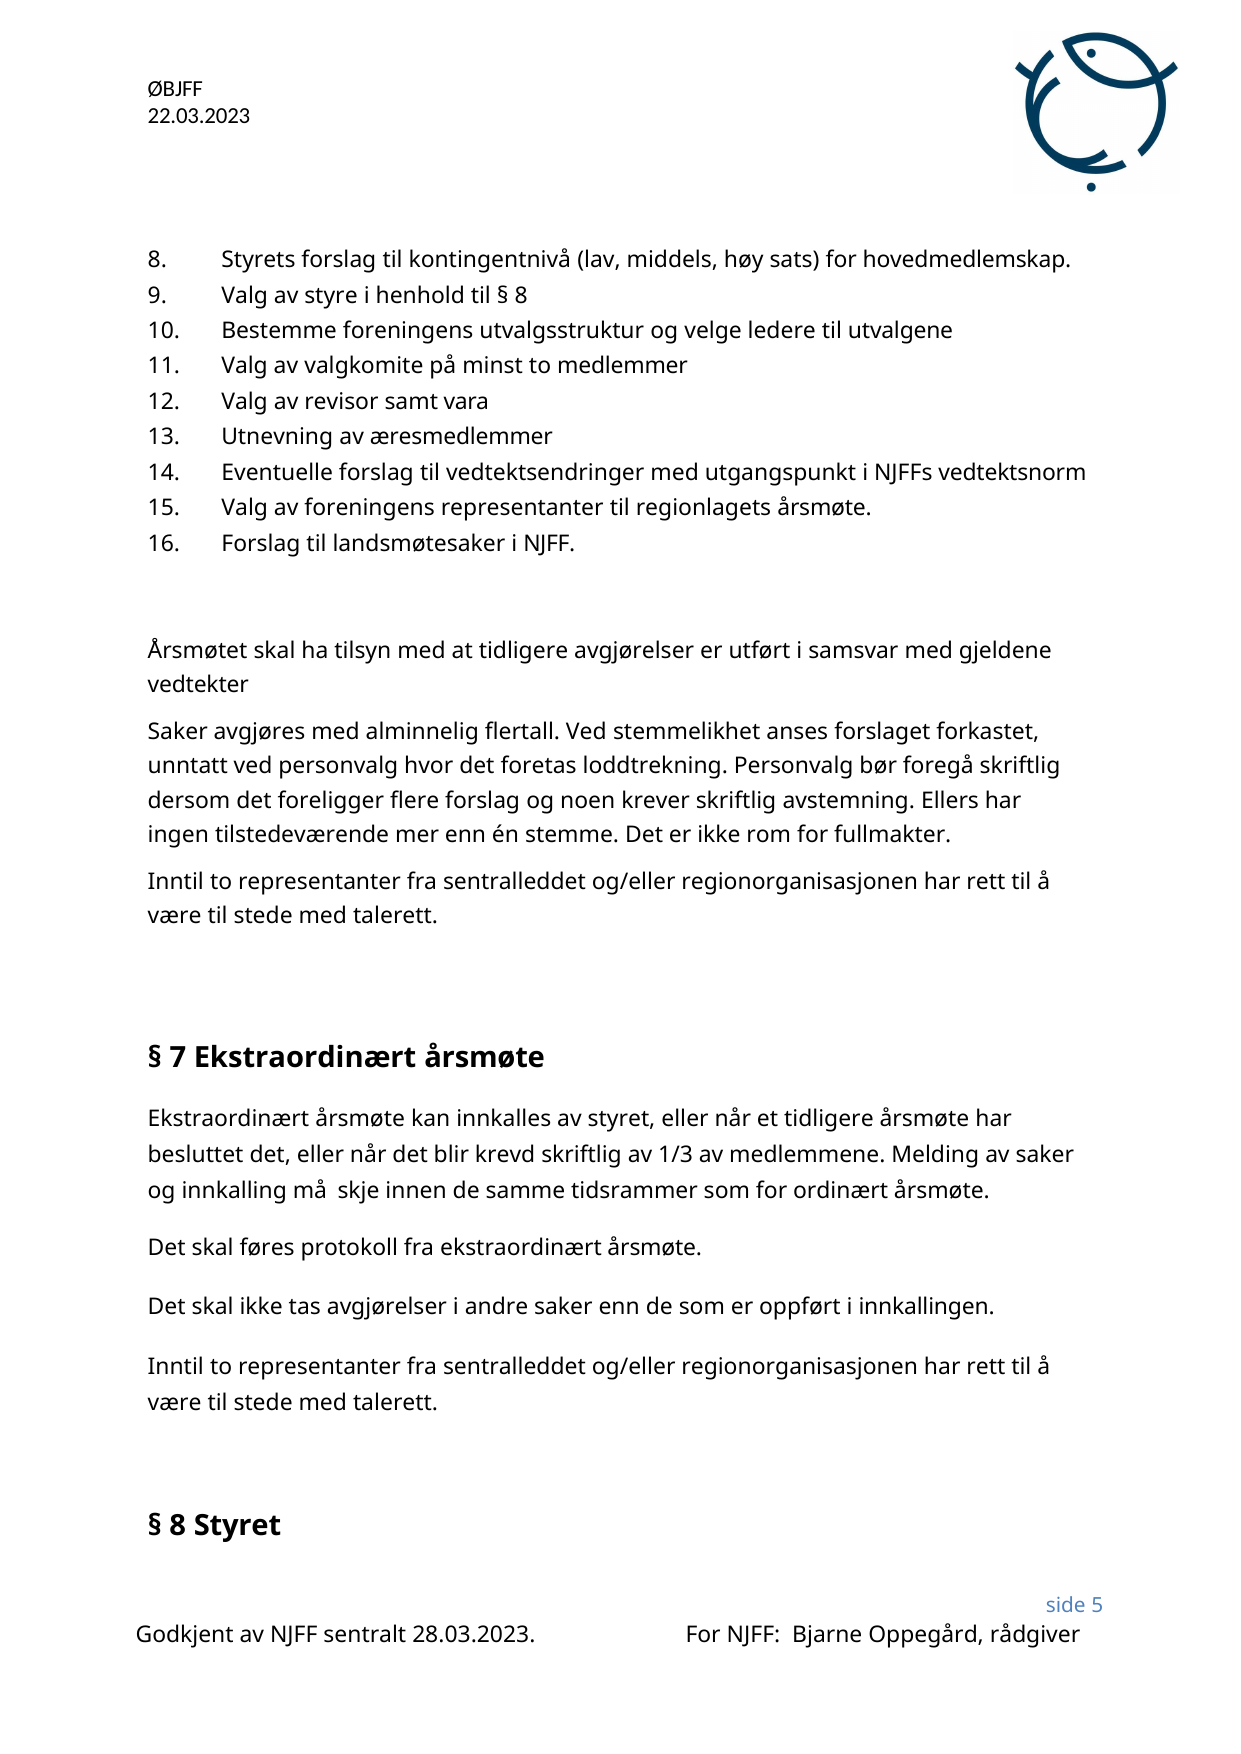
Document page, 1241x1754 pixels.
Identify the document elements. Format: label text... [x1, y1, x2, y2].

text Inntil to representanter fra sentralleddet og/eller regionorganisasjonen har rett til å være til stede med talerett. [147, 865, 1103, 931]
list Bestemme foreningens utvalgsstruktur og velge ledere til utvalgene [147, 314, 1103, 345]
text Årsmøtet skal ha tilsyn med at tidligere avgjørelser er utført i samsvar med gjeldene vedtekter [147, 634, 1084, 699]
list Styrets forslag til kontingentnivå (lav, middels, høy sats) for hovedmedlemskap. [147, 243, 1103, 274]
text Det skal føres protokoll fra ekstraordinært årsmøte. [147, 1230, 1103, 1262]
text Det skal ikke tas avgjørelser i andre saker enn de som er oppført i innkallingen. [147, 1290, 1103, 1321]
picture [1013, 30, 1180, 195]
list Eventuelle forslag til vedtektsendringer med utgangspunkt i NJFFs vedtektsnorm [147, 456, 1103, 487]
text Inntil to representanter fra sentralleddet og/eller regionorganisasjonen har rett til å være til stede med talerett. [147, 1349, 1103, 1417]
list Utnevning av æresmedlemmer [147, 420, 1103, 451]
list Valg av valgkomite på minst to medlemmer [147, 349, 1103, 381]
list Valg av revisor samt vara [147, 385, 1103, 416]
text Saker avgjøres med alminnelig flertall. Ved stemmelikhet anses forslaget forkastet, unntatt ved personvalg hvor det foretas loddtrekning. Personvalg bør foregå skriftlig dersom det foreligger flere forslag og noen krever skriftlig avstemning. Ellers har ingen tilstedeværende mer enn én stemme. Det er ikke rom for fullmakter. [147, 715, 1084, 849]
subtitle § 7 Ekstraordinært årsmøte [147, 1036, 1103, 1076]
text Ekstraordinært årsmøte kan innkalles av styret, eller når et tidligere årsmøte har besluttet det, eller når det blir krevd skriftlig av 1/3 av medlemmene. Melding av saker og innkalling må skje innen de samme tidsrammer som for ordinært årsmøte. [147, 1102, 1091, 1205]
subtitle § 8 Styret [147, 1504, 1103, 1544]
list Valg av styre i henhold til § 8 [147, 279, 1103, 310]
list Forslag til landsmøtesaker i NJFF. [147, 526, 1103, 558]
list Valg av foreningens representanter til regionlagets årsmøte. [147, 491, 1103, 522]
